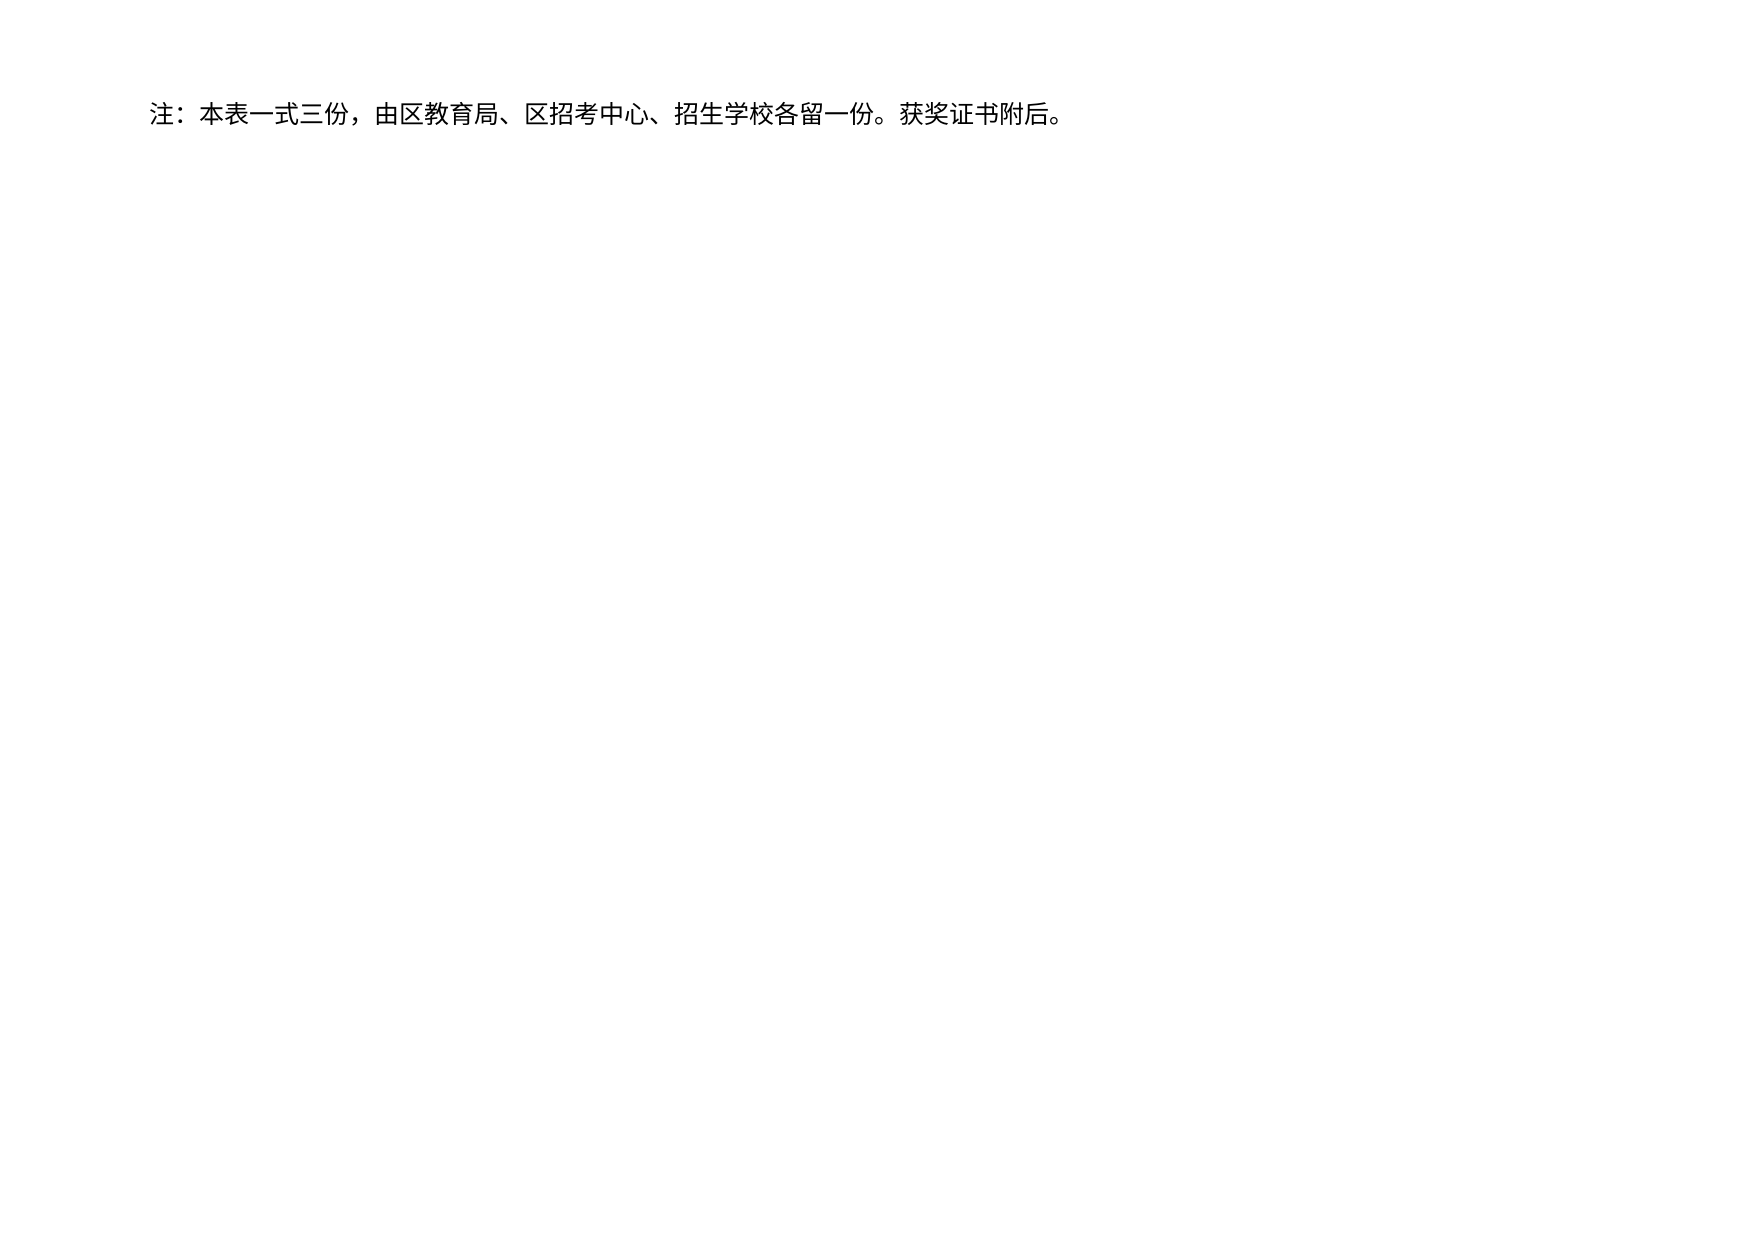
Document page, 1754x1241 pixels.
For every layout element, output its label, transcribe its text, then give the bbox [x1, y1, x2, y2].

text 注：本表一式三份，由区教育局、区招考中心、招生学校各留一份。获奖证书附后。 [149, 94, 1712, 131]
